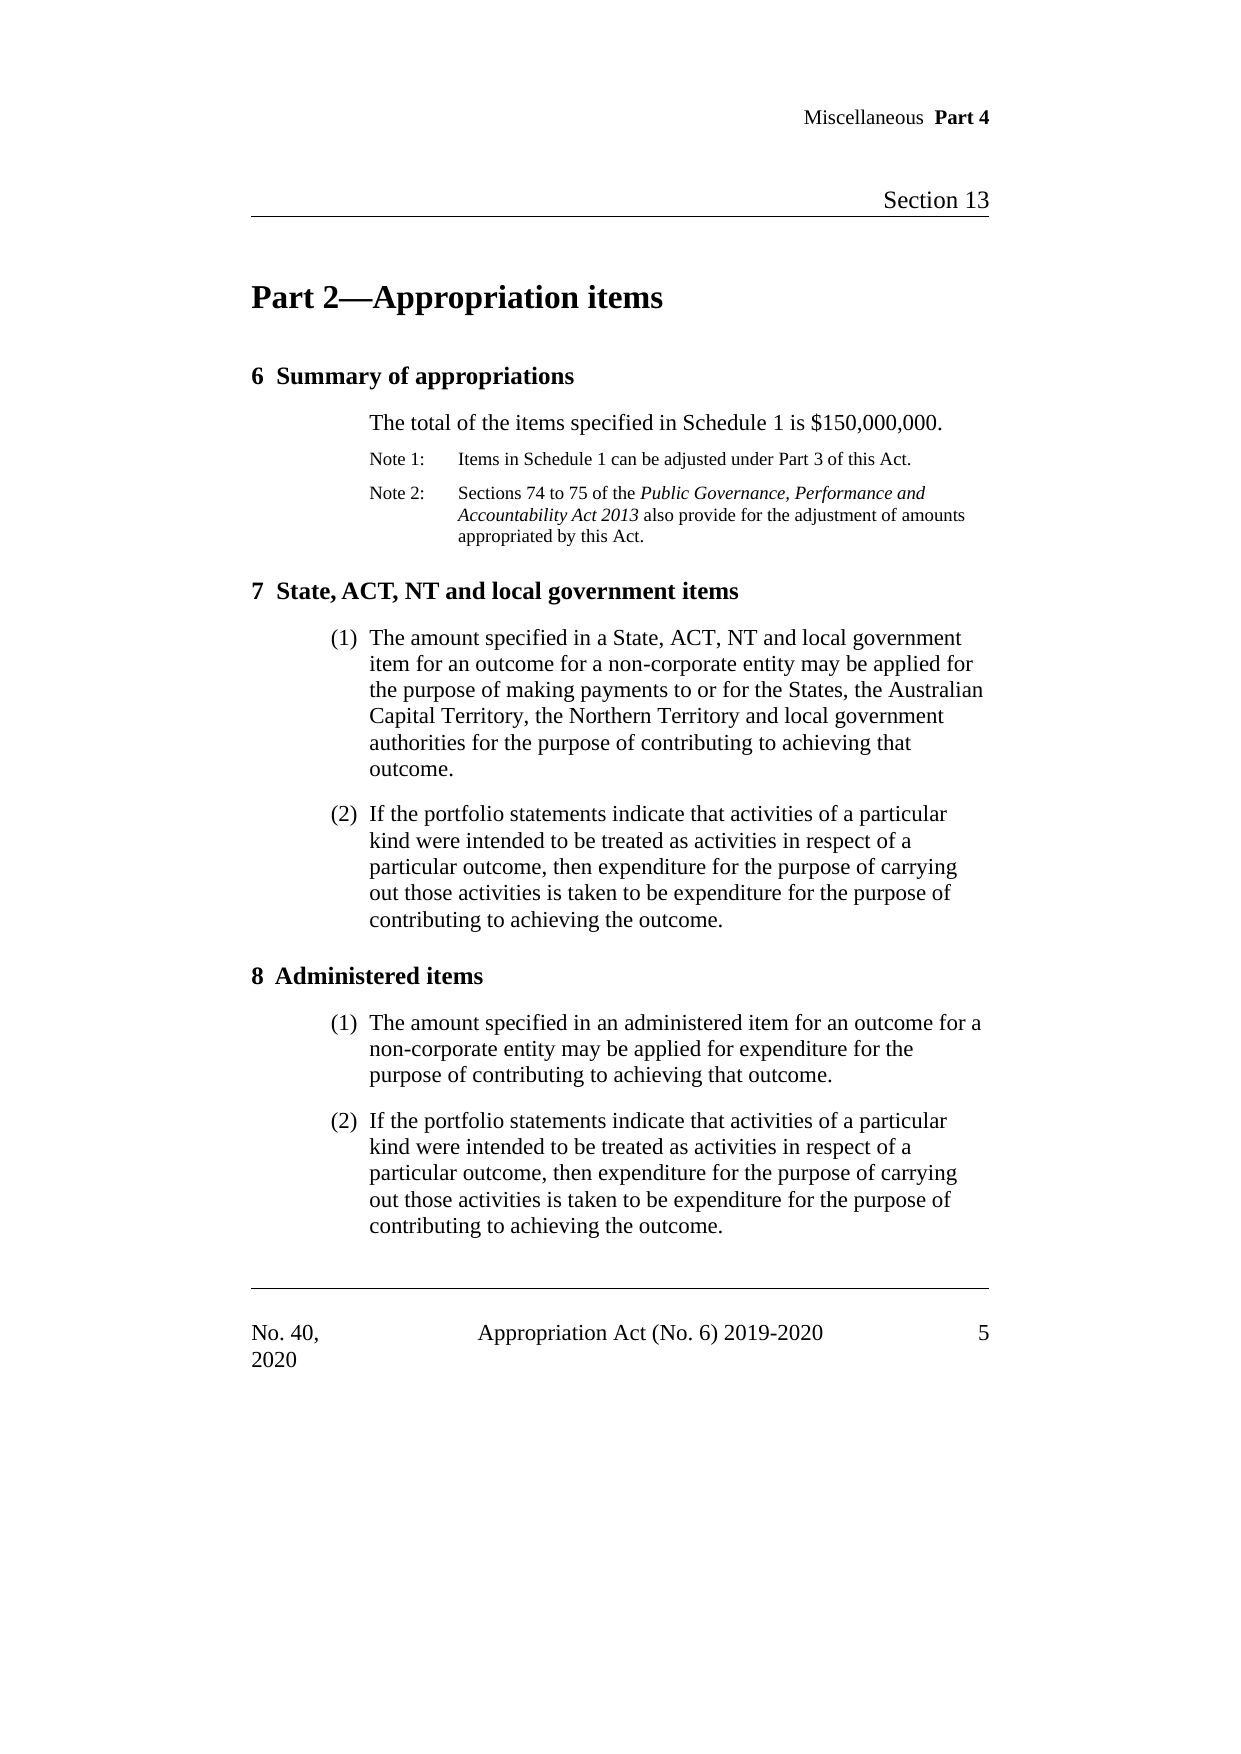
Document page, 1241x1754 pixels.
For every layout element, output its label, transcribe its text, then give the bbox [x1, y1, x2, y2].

text 7 State, ACT, NT and local government items [251, 576, 989, 605]
text Note 2: Sections 74 to 75 of the Public Governance, Performance and Accountability Act 2013 also provide for the adjustment of amounts appropriated by this Act. [369, 482, 989, 547]
text Part 2—Appropriation items [251, 277, 989, 316]
text 6 Summary of appropriations [251, 361, 989, 390]
text (2) If the portfolio statements indicate that activities of a particular kind were intended to be treated as activities in respect of a particular outcome, then expenditure for the purpose of carrying out those activities is taken to be expenditure for the purpose of contributing to achieving the outcome. [251, 1107, 989, 1238]
text The total of the items specified in Schedule 1 is $150,000,000. [251, 409, 989, 435]
text (1) The amount specified in a State, ACT, NT and local government item for an outcome for a non-corporate entity may be applied for the purpose of making payments to or for the States, the Australian Capital Territory, the Northern Territory and local government authorities for the purpose of contributing to achieving that outcome. [251, 623, 989, 782]
text (2) If the portfolio statements indicate that activities of a particular kind were intended to be treated as activities in respect of a particular outcome, then expenditure for the purpose of carrying out those activities is taken to be expenditure for the purpose of contributing to achieving the outcome. [251, 800, 989, 932]
text Note 1: Items in Schedule 1 can be adjusted under Part 3 of this Act. [369, 448, 989, 469]
text (1) The amount specified in an administered item for an outcome for a non-corporate entity may be applied for expenditure for the purpose of contributing to achieving that outcome. [251, 1009, 989, 1088]
text 8 Administered items [251, 961, 989, 990]
